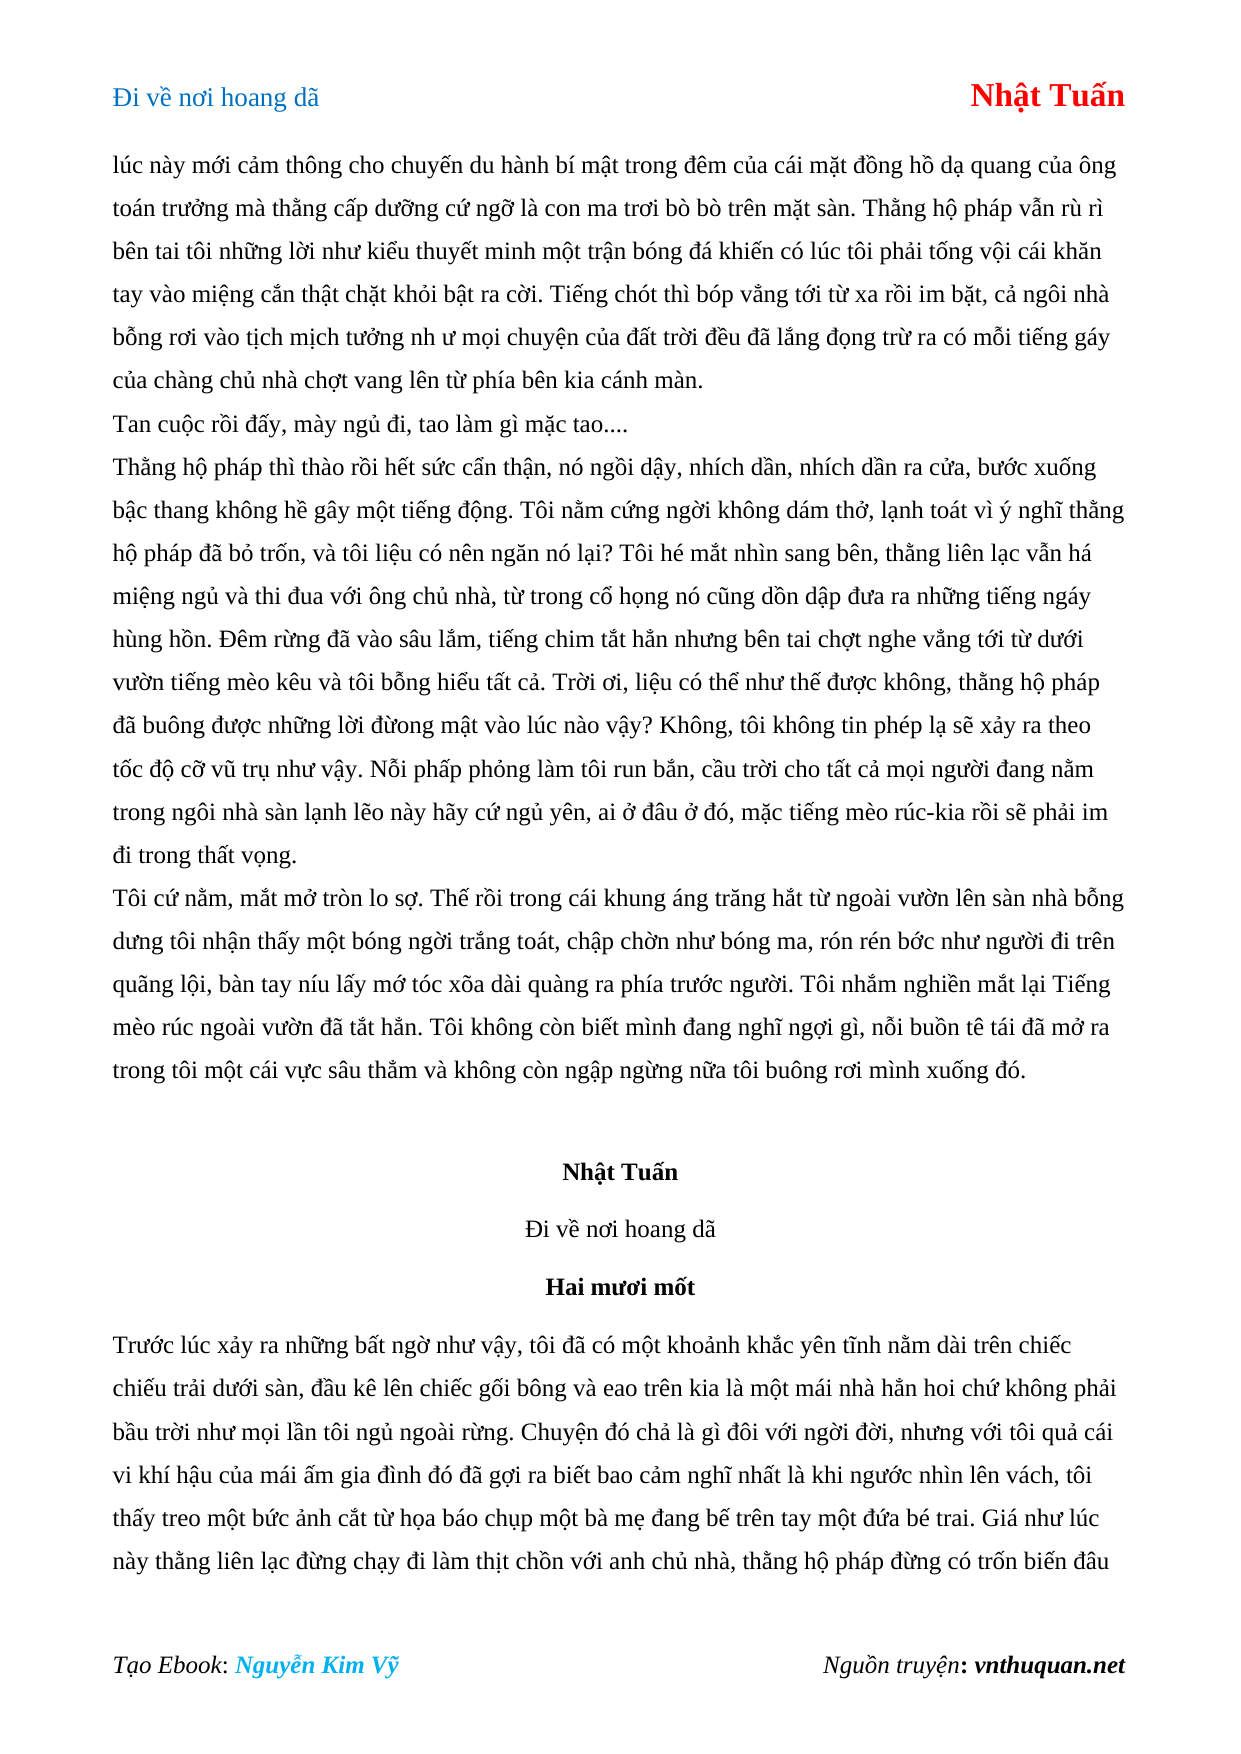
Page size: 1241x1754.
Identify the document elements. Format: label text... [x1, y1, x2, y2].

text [112, 150, 1128, 1084]
text Hai mươi mốt [112, 1272, 1128, 1301]
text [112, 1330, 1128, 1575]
text Nhật Tuấn [112, 1157, 1128, 1185]
text Đi về nơi hoang dã [112, 1214, 1128, 1243]
